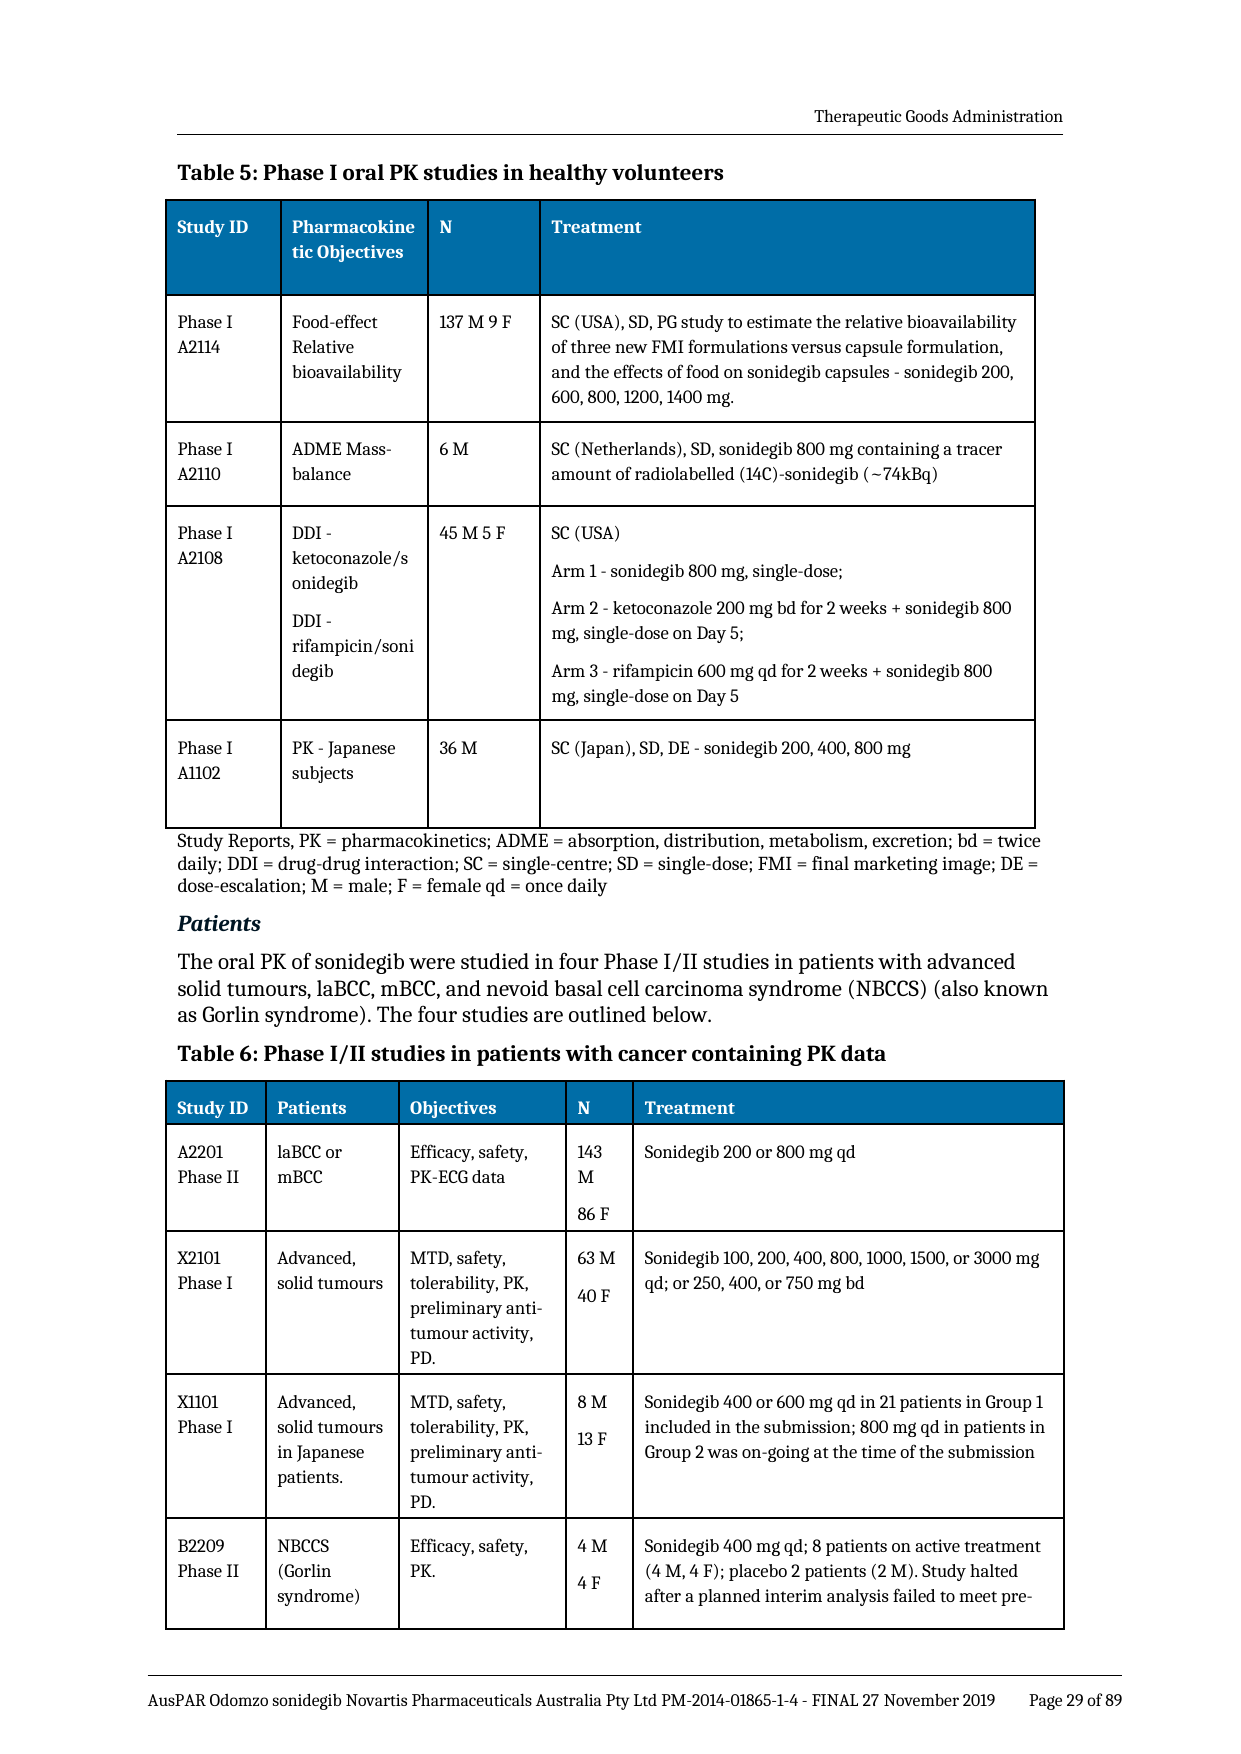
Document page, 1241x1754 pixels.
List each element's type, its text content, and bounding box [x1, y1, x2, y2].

table_header N [429, 201, 539, 294]
table_cell A2201 Phase II [167, 1125, 265, 1229]
table_cell 4 M 4 F [567, 1519, 632, 1628]
text The oral PK of sonidegib were studied in four Phase I/II studies in patients with advanced solid tumours, laBCC, mBCC, and nevoid basal cell carcinoma syndrome (NBCCS) (also known as Gorlin syndrome). The four studies are outlined below. [177, 949, 1063, 1028]
table_header Treatment [541, 201, 1034, 294]
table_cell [634, 1519, 1063, 1628]
table_cell Phase I A2110 [167, 423, 280, 505]
table_header Objectives [400, 1082, 565, 1123]
table_cell 137 M 9 F [429, 296, 539, 421]
table_cell PK - Japanese subjects [282, 721, 427, 827]
table_cell Sonidegib 200 or 800 mg qd [634, 1125, 1063, 1229]
table_cell Efficacy, safety, PK-ECG data [400, 1125, 565, 1229]
table_cell Phase I A1102 [167, 721, 280, 827]
table_cell SC (USA), SD, PG study to estimate the relative bioavailability of three new FMI formulations versus capsule formulation, and the effects of food on sonidegib capsules - sonidegib 200, 600, 800, 1200, 1400 mg. [541, 296, 1034, 421]
table_cell 8 M 13 F [567, 1375, 632, 1517]
table_header Treatment [634, 1082, 1063, 1123]
title Table 5: Phase I oral PK studies in healthy volunteers [177, 160, 1063, 186]
table_cell MTD, safety, tolerability, PK, preliminary anti-tumour activity, PD. [400, 1232, 565, 1373]
table_cell SC (Japan), SD, DE - sonidegib 200, 400, 800 mg [541, 721, 1034, 827]
table_cell ADME Mass-balance [282, 423, 427, 505]
table_cell 63 M 40 F [567, 1232, 632, 1373]
table_cell 45 M 5 F [429, 507, 539, 719]
table_header Patients [267, 1082, 398, 1123]
table_cell 6 M [429, 423, 539, 505]
table_cell laBCC or mBCC [267, 1125, 398, 1229]
table_cell Advanced, solid tumours in Japanese patients. [267, 1375, 398, 1517]
table_cell 36 M [429, 721, 539, 827]
table_header N [567, 1082, 632, 1123]
table_cell X1101 Phase I [167, 1375, 265, 1517]
table_cell MTD, safety, tolerability, PK, preliminary anti-tumour activity, PD. [400, 1375, 565, 1517]
text Study Reports, PK = pharmacokinetics; ADME = absorption, distribution, metabolism, excretion; bd = twice daily; DDI = drug-drug interaction; SC = single-centre; SD = single-dose; FMI = final marketing image; DE = dose-escalation; M = male; F = female qd = once daily [177, 829, 1063, 898]
table_cell DDI - ketoconazole/sonidegib DDI - rifampicin/sonidegib [282, 507, 427, 719]
table_cell NBCCS (Gorlin syndrome) [267, 1519, 398, 1628]
table_cell SC (Netherlands), SD, sonidegib 800 mg containing a tracer amount of radiolabelled (14C)-sonidegib (~74kBq) [541, 423, 1034, 505]
table_cell Food-effect Relative bioavailability [282, 296, 427, 421]
table_cell Sonidegib 400 or 600 mg qd in 21 patients in Group 1 included in the submission; 800 mg qd in patients in Group 2 was on-going at the time of the submission [634, 1375, 1063, 1517]
table_cell SC (USA) Arm 1 - sonidegib 800 mg, single-dose; Arm 2 - ketoconazole 200 mg bd for 2 weeks + sonidegib 800 mg, single-dose on Day 5; Arm 3 - rifampicin 600 mg qd for 2 weeks + sonidegib 800 mg, single-dose on Day 5 [541, 507, 1034, 719]
table_header Pharmacokinetic Objectives [282, 201, 427, 294]
table_cell Phase I A2114 [167, 296, 280, 421]
table_header Study ID [167, 201, 280, 294]
title Table 6: Phase I/II studies in patients with cancer containing PK data [177, 1041, 1063, 1067]
table_cell 143 M 86 F [567, 1125, 632, 1229]
table_cell Phase I A2108 [167, 507, 280, 719]
table_cell B2209 Phase II [167, 1519, 265, 1628]
table_cell Efficacy, safety, PK. [400, 1519, 565, 1628]
table_cell X2101 Phase I [167, 1232, 265, 1373]
subtitle Patients [177, 910, 1063, 937]
table_header Study ID [167, 1082, 265, 1123]
table_cell Sonidegib 100, 200, 400, 800, 1000, 1500, or 3000 mg qd; or 250, 400, or 750 mg bd [634, 1232, 1063, 1373]
table_cell Advanced, solid tumours [267, 1232, 398, 1373]
